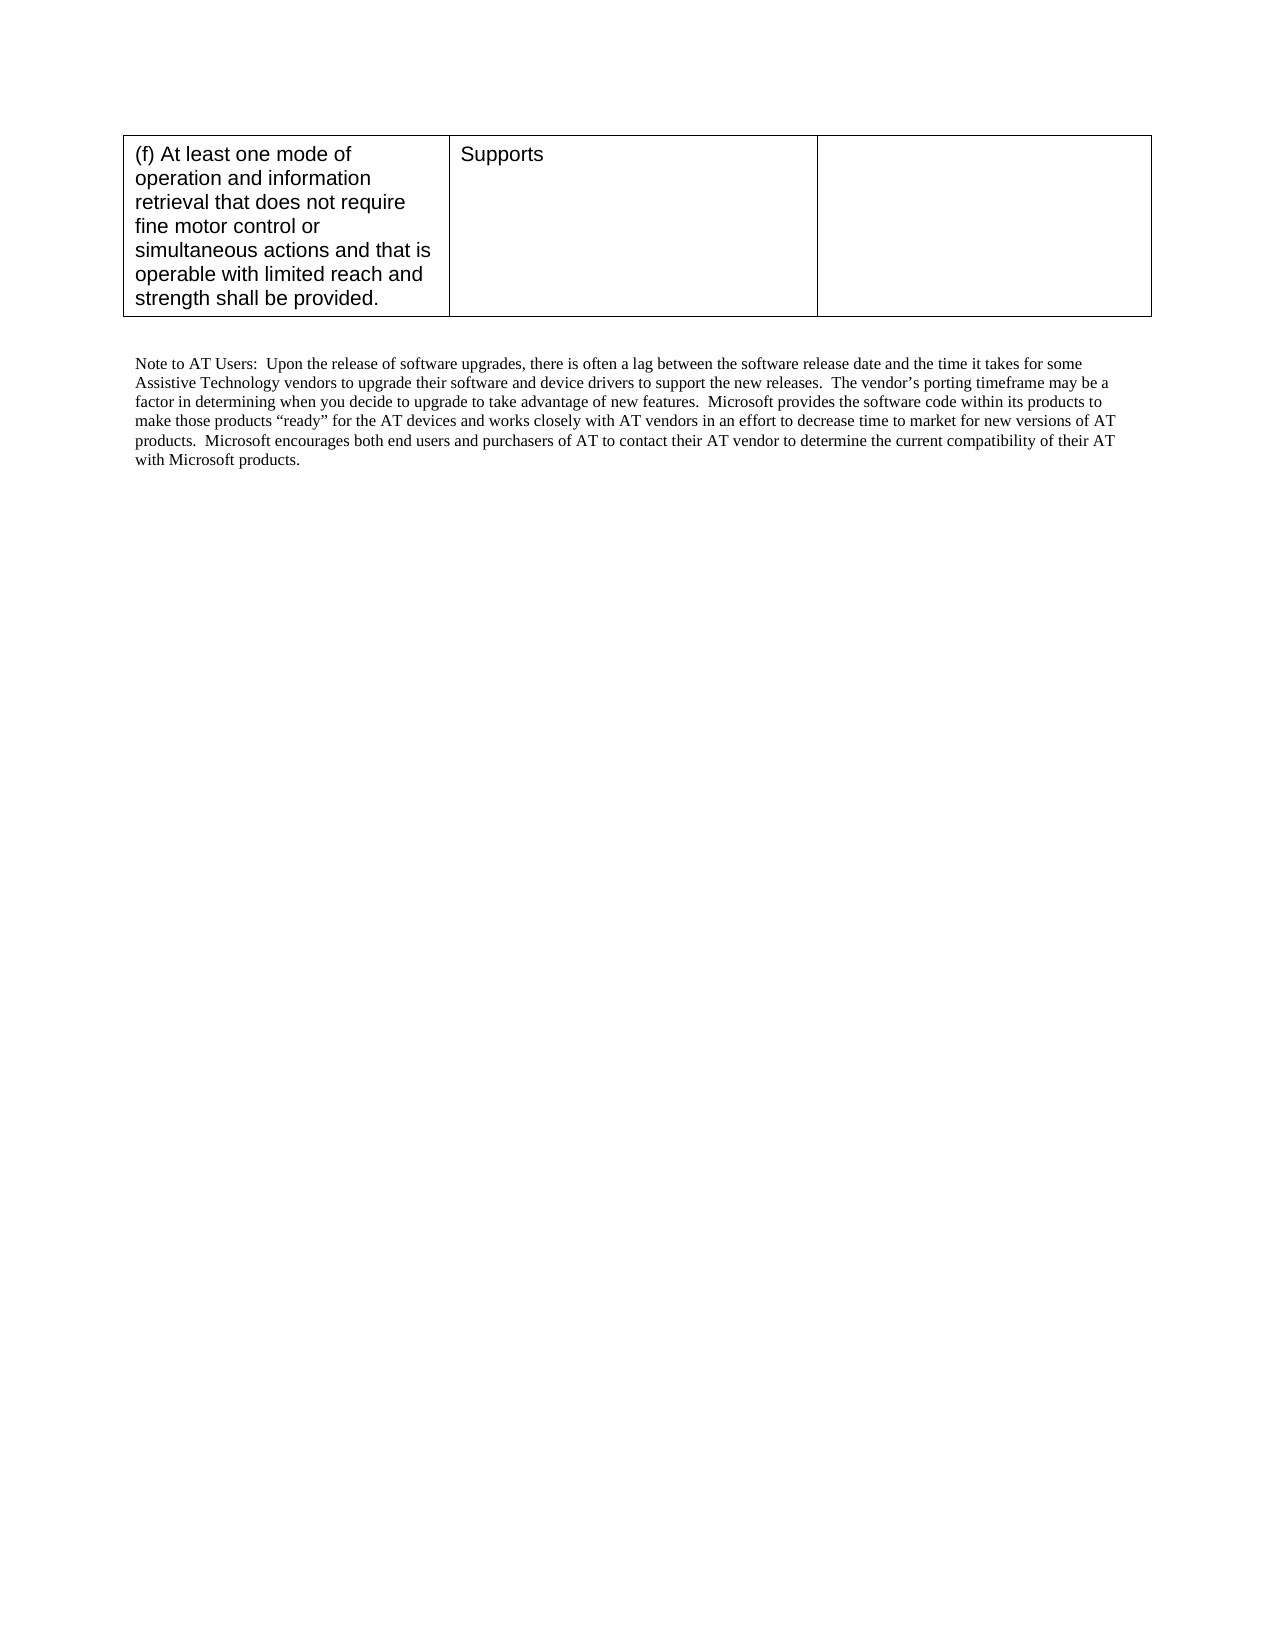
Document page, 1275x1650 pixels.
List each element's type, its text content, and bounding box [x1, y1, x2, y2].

text Note to AT Users: Upon the release of software upgrades, there is often a lag between the software release date and the time it takes for some Assistive Technology vendors to upgrade their software and device drivers to support the new releases. The vendor’s porting timeframe may be a factor in determining when you decide to upgrade to take advantage of new features. Microsoft provides the software code within its products to make those products “ready” for the AT devices and works closely with AT vendors in an effort to decrease time to market for new versions of AT products. Microsoft encourages both end users and purchasers of AT to contact their AT vendor to determine the current compatibility of their AT with Microsoft products. [135, 354, 1140, 469]
table_cell Supports [450, 136, 817, 316]
table_cell (f) At least one mode of operation and information retrieval that does not require fine motor control or simultaneous actions and that is operable with limited reach and strength shall be provided. [124, 136, 449, 316]
table_cell [818, 136, 1151, 316]
